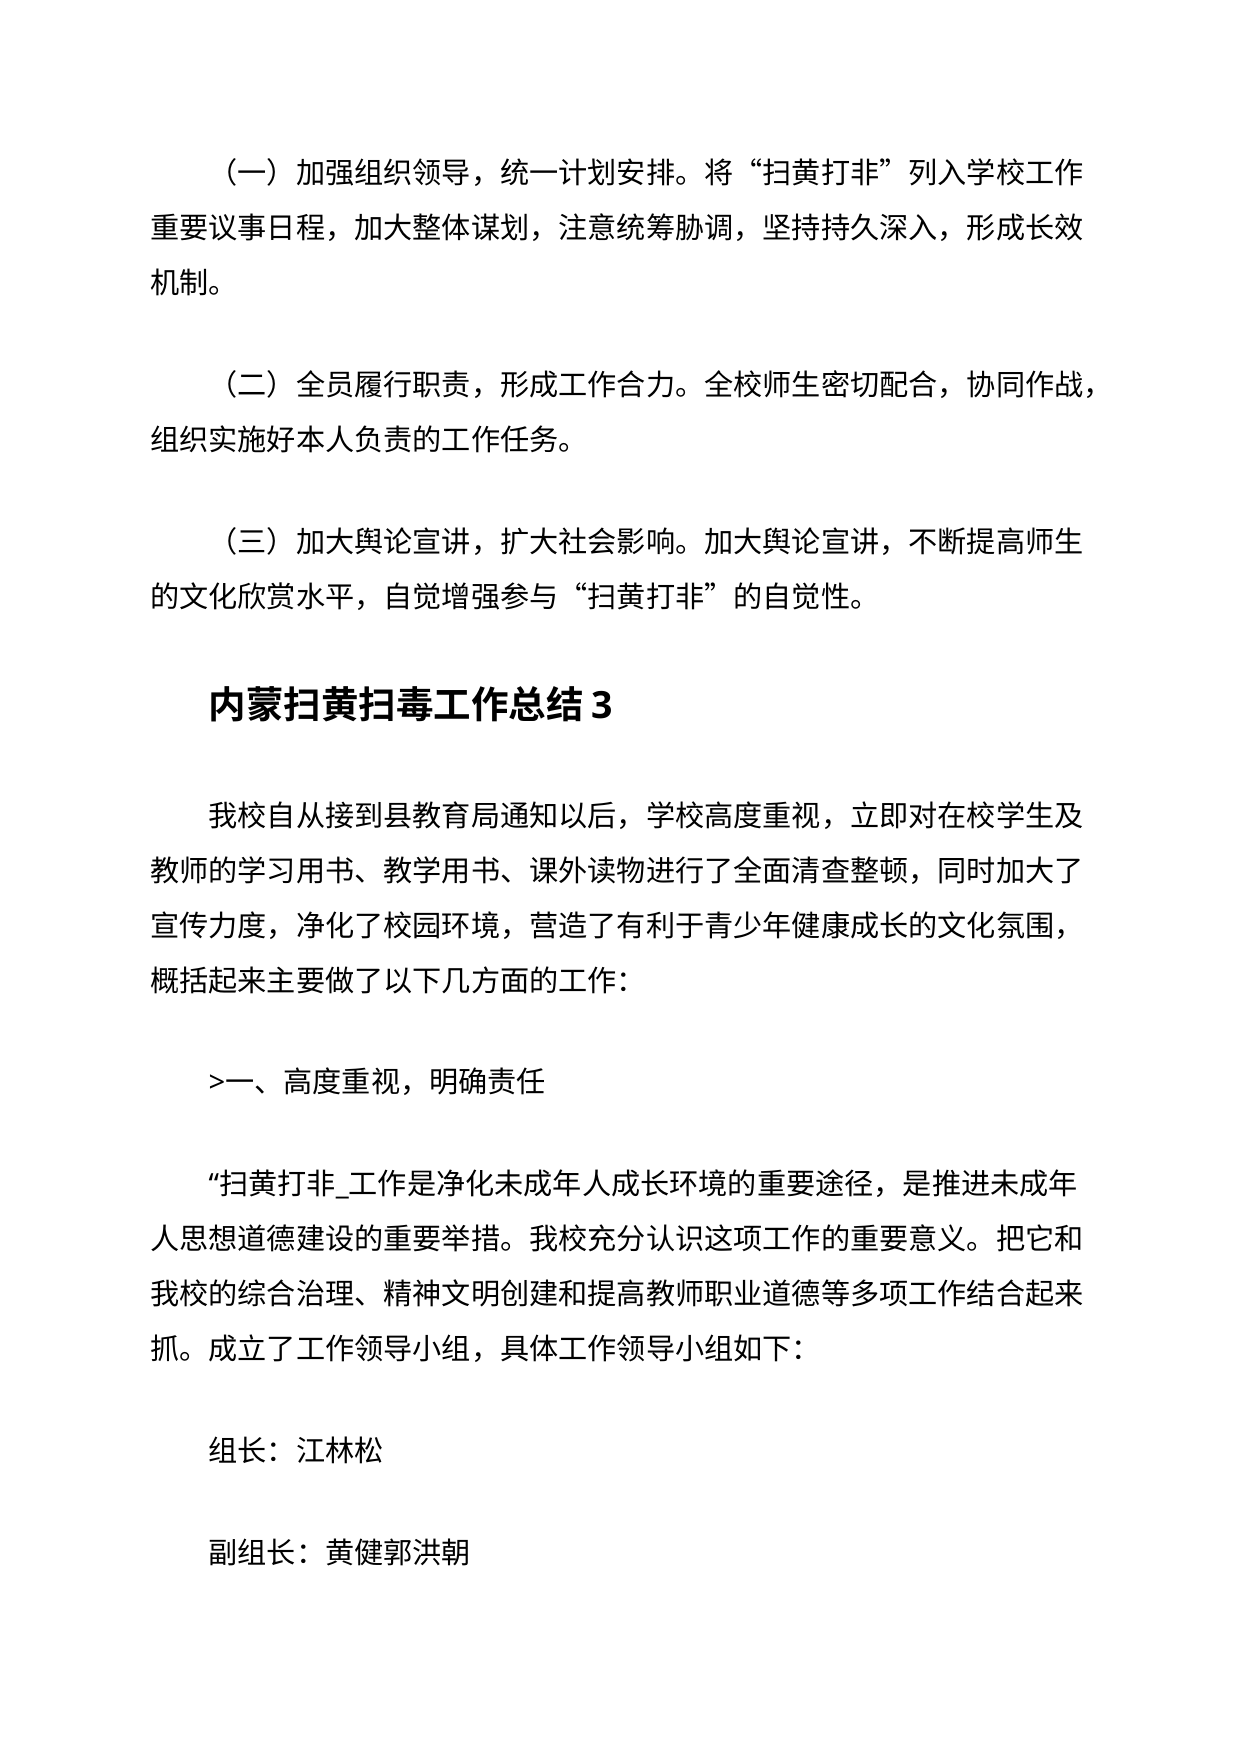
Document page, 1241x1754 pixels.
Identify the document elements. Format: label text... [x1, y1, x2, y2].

text “扫黄打非_工作是净化未成年人成长环境的重要途径，是推进未成年人思想道德建设的重要举措。我校充分认识这项工作的重要意义。把它和我校的综合治理、精神文明创建和提高教师职业道德等多项工作结合起来抓。成立了工作领导小组，具体工作领导小组如下： [150, 1161, 1090, 1368]
text 组长：江林松 [150, 1427, 1090, 1470]
text 我校自从接到县教育局通知以后，学校高度重视，立即对在校学生及教师的学习用书、教学用书、课外读物进行了全面清查整顿，同时加大了宣传力度，净化了校园环境，营造了有利于青少年健康成长的文化氛围，概括起来主要做了以下几方面的工作： [150, 792, 1090, 999]
text （一）加强组织领导，统一计划安排。将“扫黄打非”列入学校工作重要议事日程，加大整体谋划，注意统筹胁调，坚持持久深入，形成长效机制。 [150, 150, 1090, 302]
text （三）加大舆论宣讲，扩大社会影响。加大舆论宣讲，不断提高师生的文化欣赏水平，自觉增强参与“扫黄打非”的自觉性。 [150, 518, 1090, 615]
text 内蒙扫黄扫毒工作总结3 [150, 675, 1090, 729]
text （二）全员履行职责，形成工作合力。全校师生密切配合，协同作战，组织实施好本人负责的工作任务。 [150, 362, 1090, 459]
text >一、高度重视，明确责任 [150, 1059, 1090, 1101]
text 副组长：黄健郭洪朝 [150, 1529, 1090, 1572]
